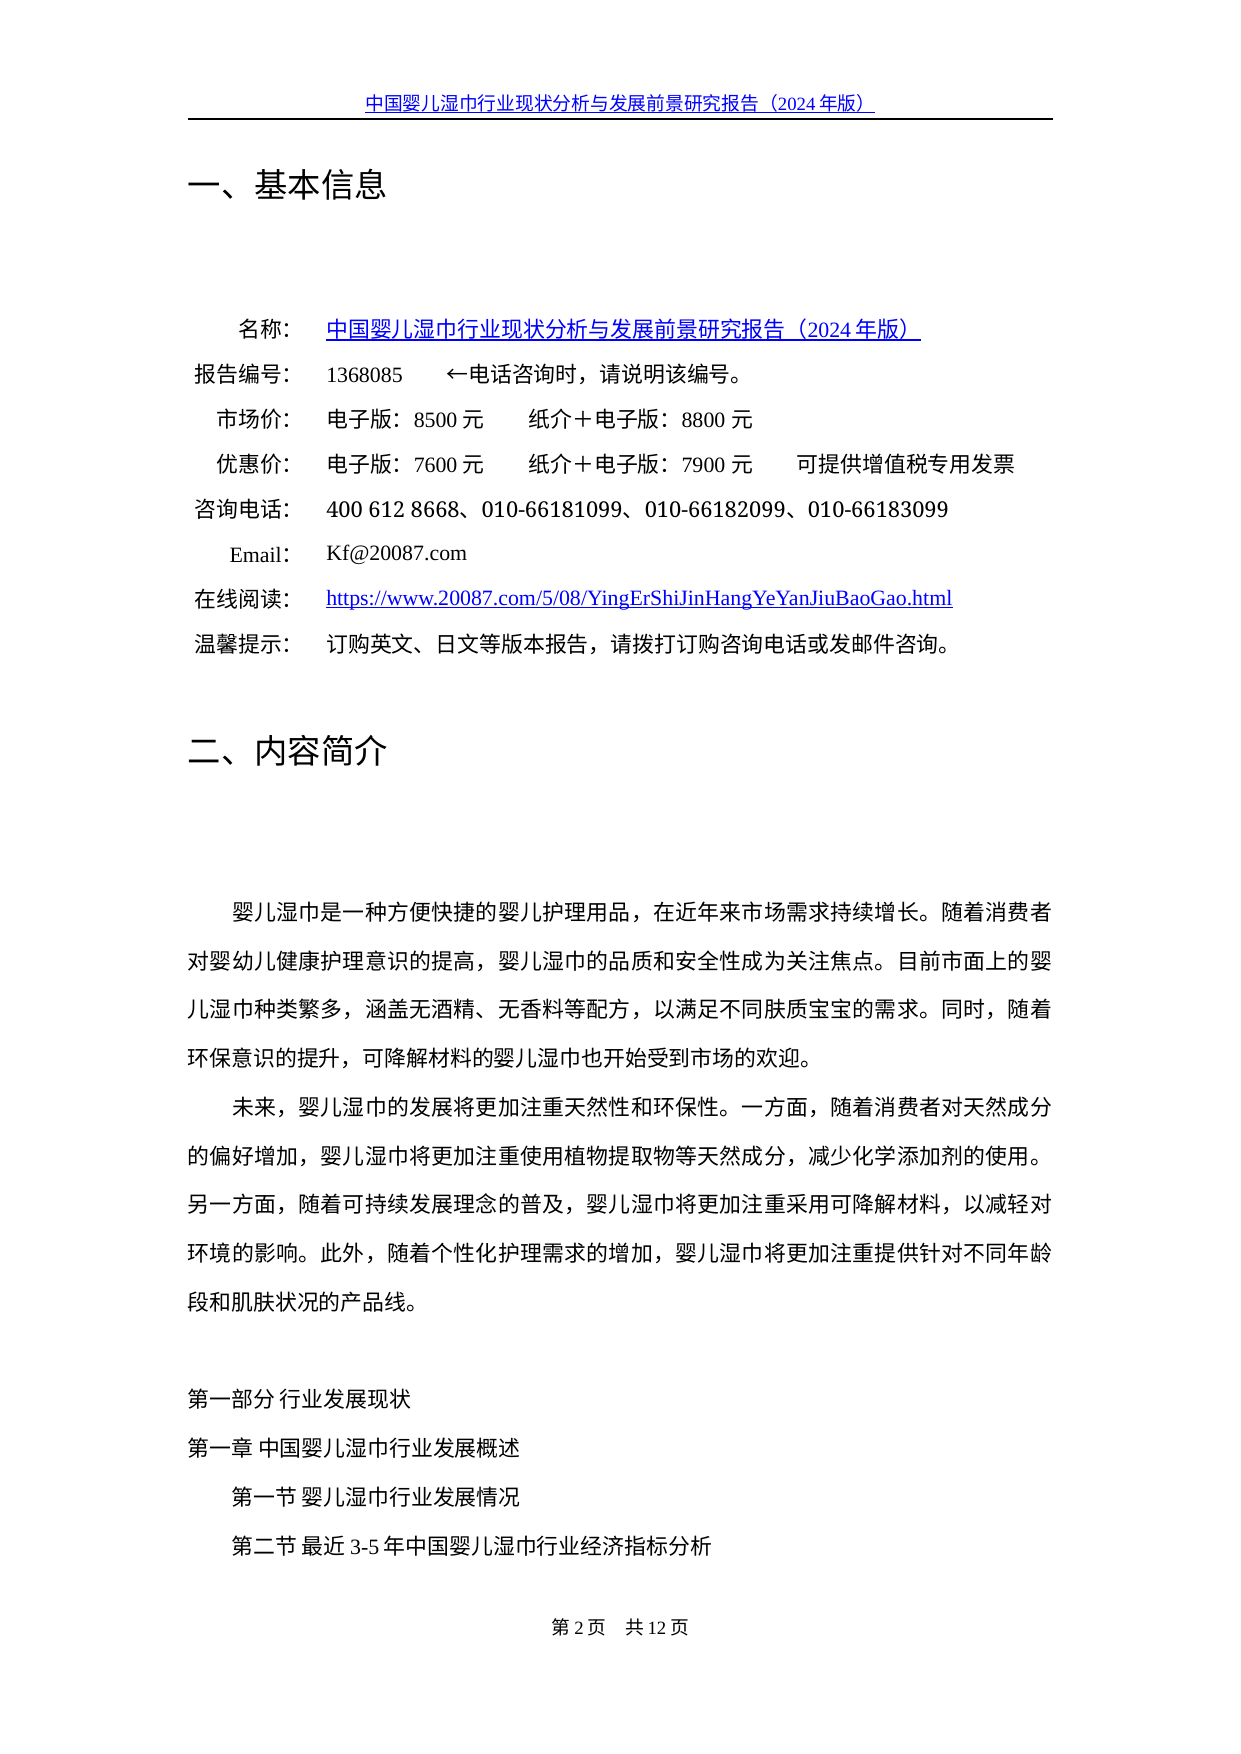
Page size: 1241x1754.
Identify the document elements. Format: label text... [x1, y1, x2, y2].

table_header 名称： [167, 312, 315, 357]
table_cell Kf@20087.com [315, 537, 1073, 582]
table_cell 电子版：8500 元 纸介＋电子版：8800 元 [315, 402, 1073, 447]
table_cell 订购英文、日文等版本报告，请拨打订购咨询电话或发邮件咨询。 [315, 627, 1073, 672]
table_cell [315, 582, 1073, 627]
table_cell Email： [167, 537, 315, 582]
table_cell 400 612 8668、010-66181099、010-66182099、010-66183099 [315, 492, 1073, 537]
table_cell 温馨提示： [167, 627, 315, 672]
table_header 中国婴儿湿巾行业现状分析与发展前景研究报告（2024年版） [315, 312, 1073, 357]
table_cell 1368085 ←电话咨询时，请说明该编号。 [315, 357, 1073, 402]
table_cell 市场价： [167, 402, 315, 447]
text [187, 894, 1053, 1561]
table_cell 在线阅读： [167, 582, 315, 627]
table_cell 电子版：7600 元 纸介＋电子版：7900 元 可提供增值税专用发票 [315, 447, 1073, 492]
table_cell 优惠价： [167, 447, 315, 492]
table_cell 咨询电话： [167, 492, 315, 537]
title 二、内容简介 [187, 717, 1053, 782]
title 一、基本信息 [187, 150, 1053, 215]
table_cell 报告编号： [167, 357, 315, 402]
